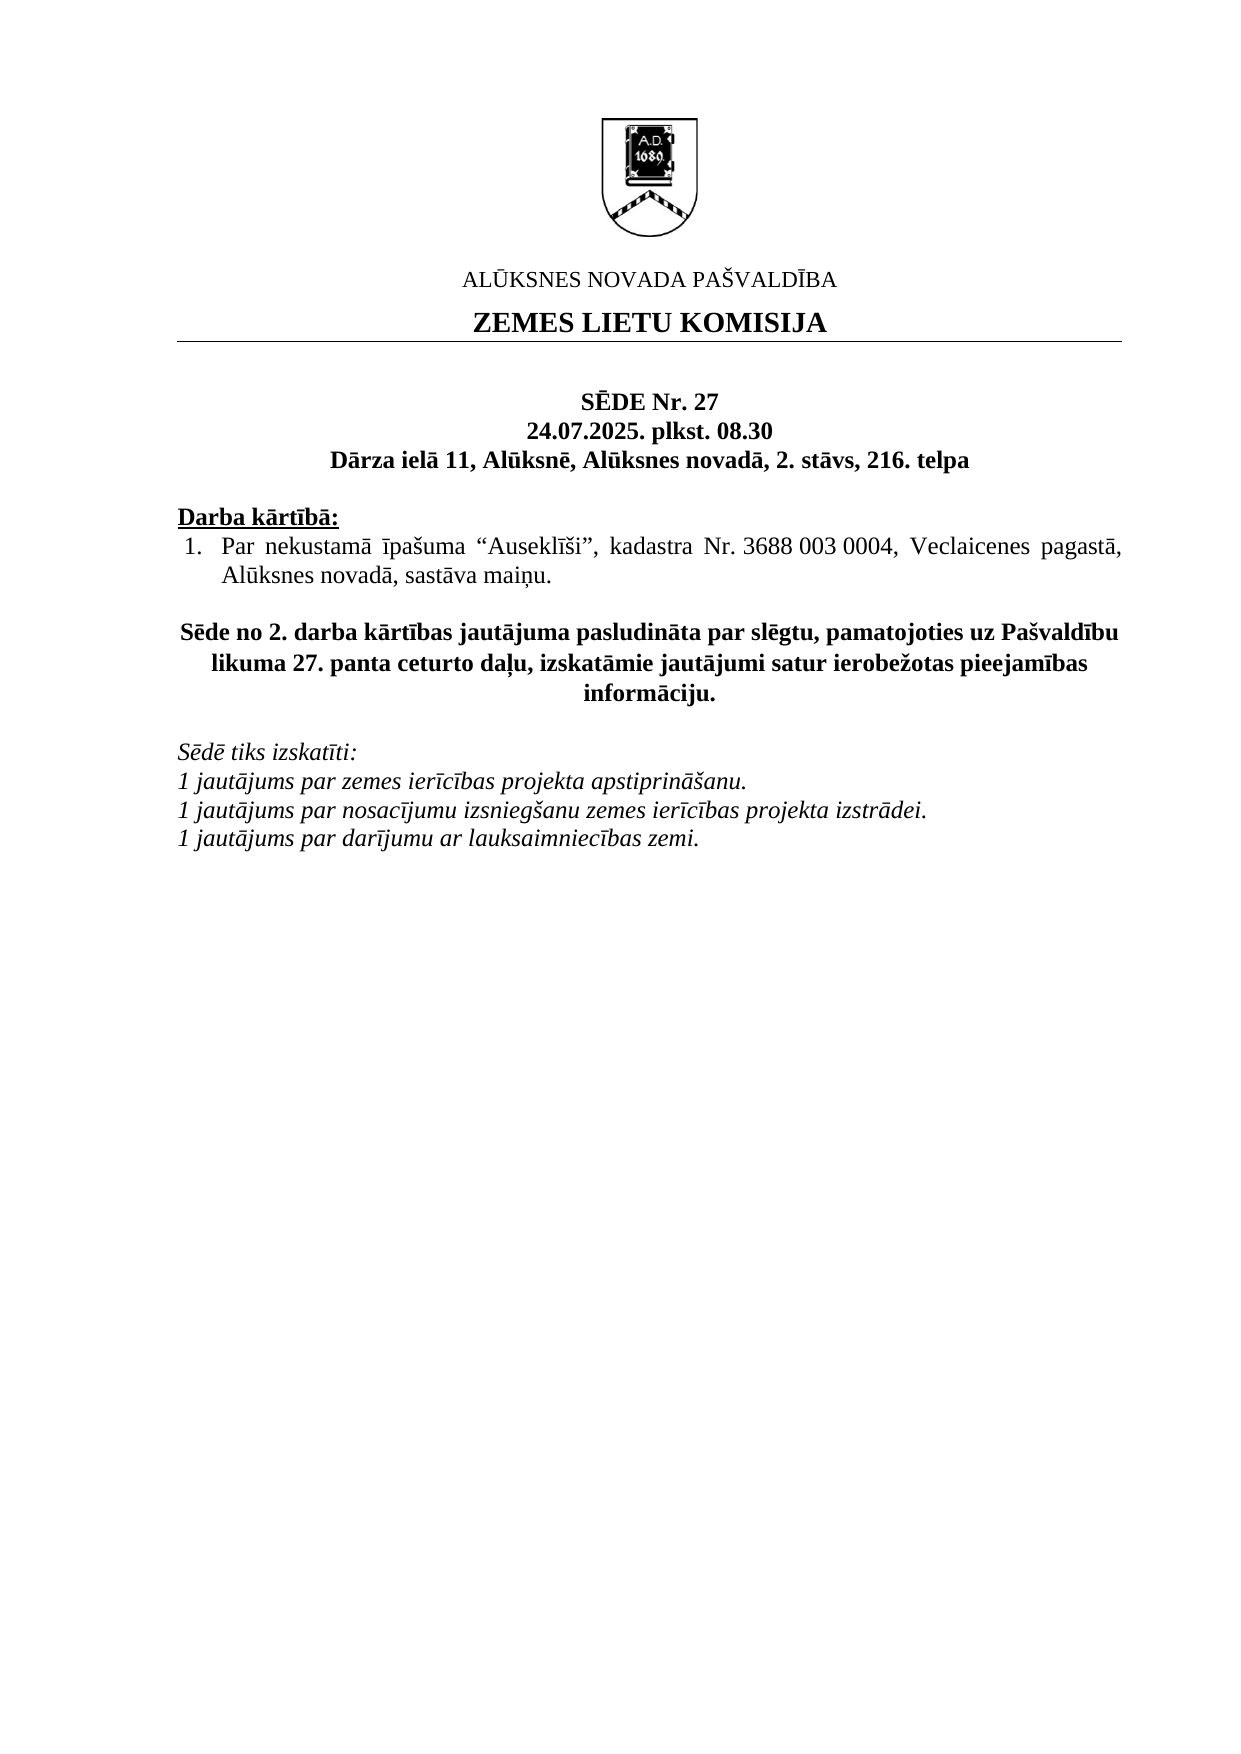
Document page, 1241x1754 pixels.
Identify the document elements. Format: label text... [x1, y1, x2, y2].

text Dārza ielā 11, Alūksnē, Alūksnes novadā, 2. stāvs, 216. telpa [177, 445, 1122, 473]
text 24.07.2025. plkst. 08.30 [177, 416, 1122, 445]
text ALŪKSNES NOVADA PAŠVALDĪBA [177, 266, 1122, 292]
text SĒDE Nr. 27 [177, 387, 1122, 416]
list Par nekustamā īpašuma “Auseklīši”, kadastra Nr. 3688 003 0004, Veclaicenes pagastā, Alūksnes novadā, sastāva maiņu. [183, 531, 1122, 588]
picture [601, 118, 698, 237]
text 1 jautājums par nosacījumu izsniegšanu zemes ierīcības projekta izstrādei. [177, 795, 1122, 823]
text 1 jautājums par zemes ierīcības projekta apstiprināšanu. [177, 766, 1122, 795]
subtitle ZEMES LIETU KOMISIJA [177, 305, 1122, 341]
text Sēdē tiks izskatīti: [177, 737, 1122, 766]
text 1 jautājums par darījumu ar lauksaimniecības zemi. [177, 823, 1122, 852]
text Sēde no 2. darba kārtības jautājuma pasludināta par slēgtu, pamatojoties uz Pašvaldību likuma 27. panta ceturto daļu, izskatāmie jautājumi satur ierobežotas pieejamības informāciju. [177, 617, 1122, 707]
text Darba kārtībā: [177, 502, 1122, 531]
